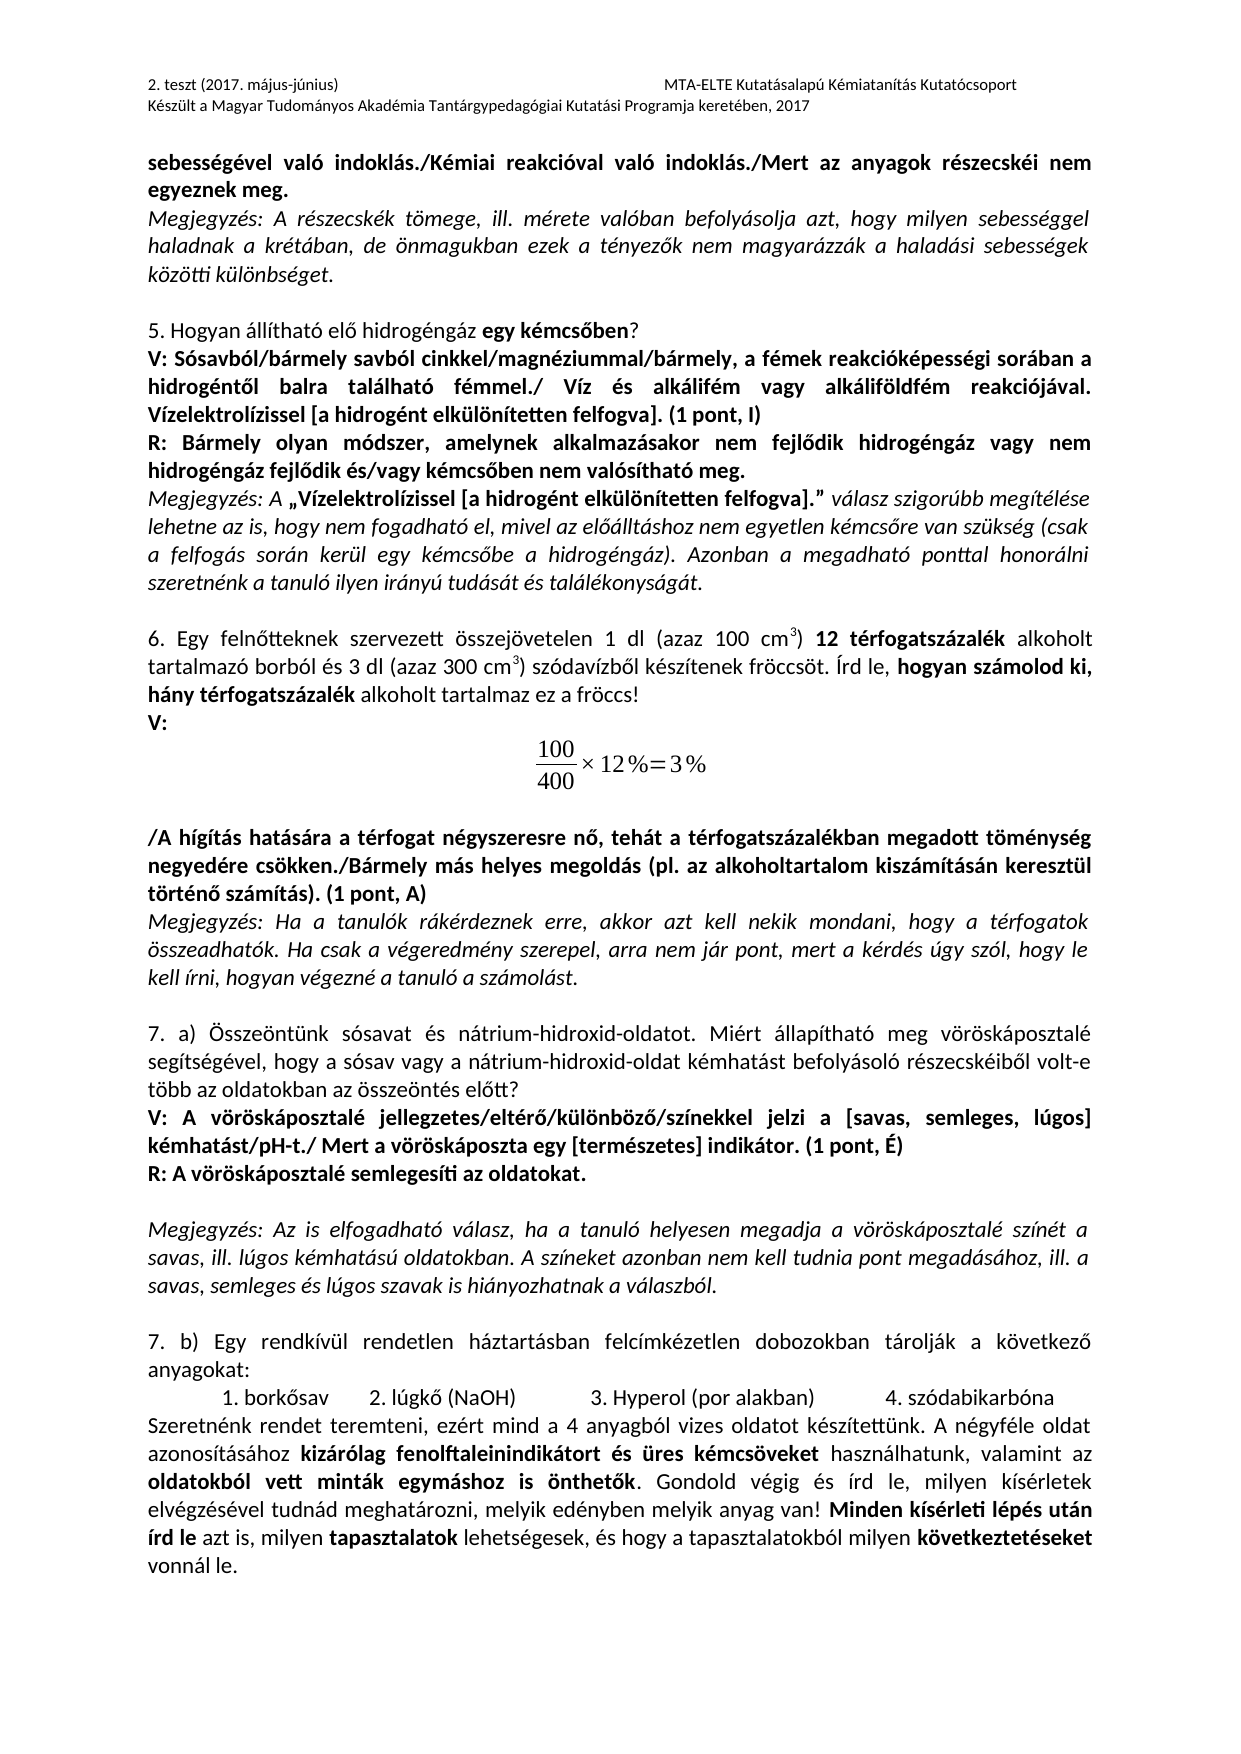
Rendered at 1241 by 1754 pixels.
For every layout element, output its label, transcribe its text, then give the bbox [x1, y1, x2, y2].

text R: A vöröskáposztalé semlegesíti az oldatokat. [148, 1159, 1093, 1187]
text 6. Egy felnőtteknek szervezett összejövetelen 1 dl (azaz 100 cm3) 12 térfogatszázalék alkoholt tartalmazó borból és 3 dl (azaz 300 cm3) szódavízből készítenek fröccsöt. Írd le, hogyan számolod ki, hány térfogatszázalék alkoholt tartalmaz ez a fröccs! [148, 624, 1093, 708]
text Megjegyzés: Az is elfogadható válasz, ha a tanuló helyesen megadja a vöröskáposztalé színét a savas, ill. lúgos kémhatású oldatokban. A színeket azonban nem kell tudnia pont megadásához, ill. a savas, semleges és lúgos szavak is hiányozhatnak a válaszból. [148, 1215, 1093, 1299]
text 7. b) Egy rendkívül rendetlen háztartásban felcímkézetlen dobozokban tárolják a következő anyagokat: [148, 1327, 1093, 1383]
text 7. a) Összeöntünk sósavat és nátrium-hidroxid-oldatot. Miért állapítható meg vöröskáposztalé segítségével, hogy a sósav vagy a nátrium-hidroxid-oldat kémhatást befolyásoló részecskéiből volt-e több az oldatokban az összeöntés előtt? [148, 1019, 1093, 1103]
text Megjegyzés: Ha a tanulók rákérdeznek erre, akkor azt kell nekik mondani, hogy a térfogatok összeadhatók. Ha csak a végeredmény szerepel, arra nem jár pont, mert a kérdés úgy szól, hogy le kell írni, hogyan végezné a tanuló a számolást. [148, 907, 1093, 991]
text R: Bármely olyan módszer, amelynek alkalmazásakor nem fejlődik hidrogéngáz vagy nem hidrogéngáz fejlődik és/vagy kémcsőben nem valósítható meg. [148, 428, 1093, 484]
text Szeretnénk rendet teremteni, ezért mind a 4 anyagból vizes oldatot készítettünk. A négyféle oldat azonosításához kizárólag fenolftaleinindikátort és üres kémcsöveket használhatunk, valamint az oldatokból vett minták egymáshoz is önthetők. Gondold végig és írd le, milyen kísérletek elvégzésével tudnád meghatározni, melyik edényben melyik anyag van! Minden kísérleti lépés után írd le azt is, milyen tapasztalatok lehetségesek, és hogy a tapasztalatokból milyen következtetéseket vonnál le. [148, 1411, 1093, 1579]
text /A hígítás hatására a térfogat négyszeresre nő, tehát a térfogatszázalékban megadott töménység negyedére csökken./Bármely más helyes megoldás (pl. az alkoholtartalom kiszámításán keresztül történő számítás). (1 pont, A) [148, 823, 1093, 907]
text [148, 148, 1093, 204]
text 5. Hogyan állítható elő hidrogéngáz egy kémcsőben? [148, 316, 1093, 344]
text Megjegyzés: A részecskék tömege, ill. mérete valóban befolyásolja azt, hogy milyen sebességgel haladnak a krétában, de önmagukban ezek a tényezők nem magyarázzák a haladási sebességek közötti különbséget. [148, 204, 1093, 288]
text V: [148, 708, 1093, 736]
text V: A vöröskáposztalé jellegzetes/eltérő/különböző/színekkel jelzi a [savas, semleges, lúgos] kémhatást/pH-t./ Mert a vöröskáposzta egy [természetes] indikátor. (1 pont, É) [148, 1103, 1093, 1159]
text Megjegyzés: A „Vízelektrolízissel [a hidrogént elkülönítetten felfogva].” válasz szigorúbb megítélése lehetne az is, hogy nem fogadható el, mivel az előálltáshoz nem egyetlen kémcsőre van szükség (csak a felfogás során kerül egy kémcsőbe a hidrogéngáz). Azonban a megadható ponttal honorálni szeretnénk a tanuló ilyen irányú tudását és találékonyságát. [148, 484, 1093, 596]
text V: Sósavból/bármely savból cinkkel/magnéziummal/bármely, a fémek reakcióképességi sorában a hidrogéntől balra található fémmel./ Víz és alkálifém vagy alkáliföldfém reakciójával. Vízelektrolízissel [a hidrogént elkülönítetten felfogva]. (1 pont, I) [148, 344, 1093, 428]
text 1. borkősav 2. lúgkő (NaOH) 3. Hyperol (por alakban) 4. szódabikarbóna [148, 1383, 1093, 1411]
